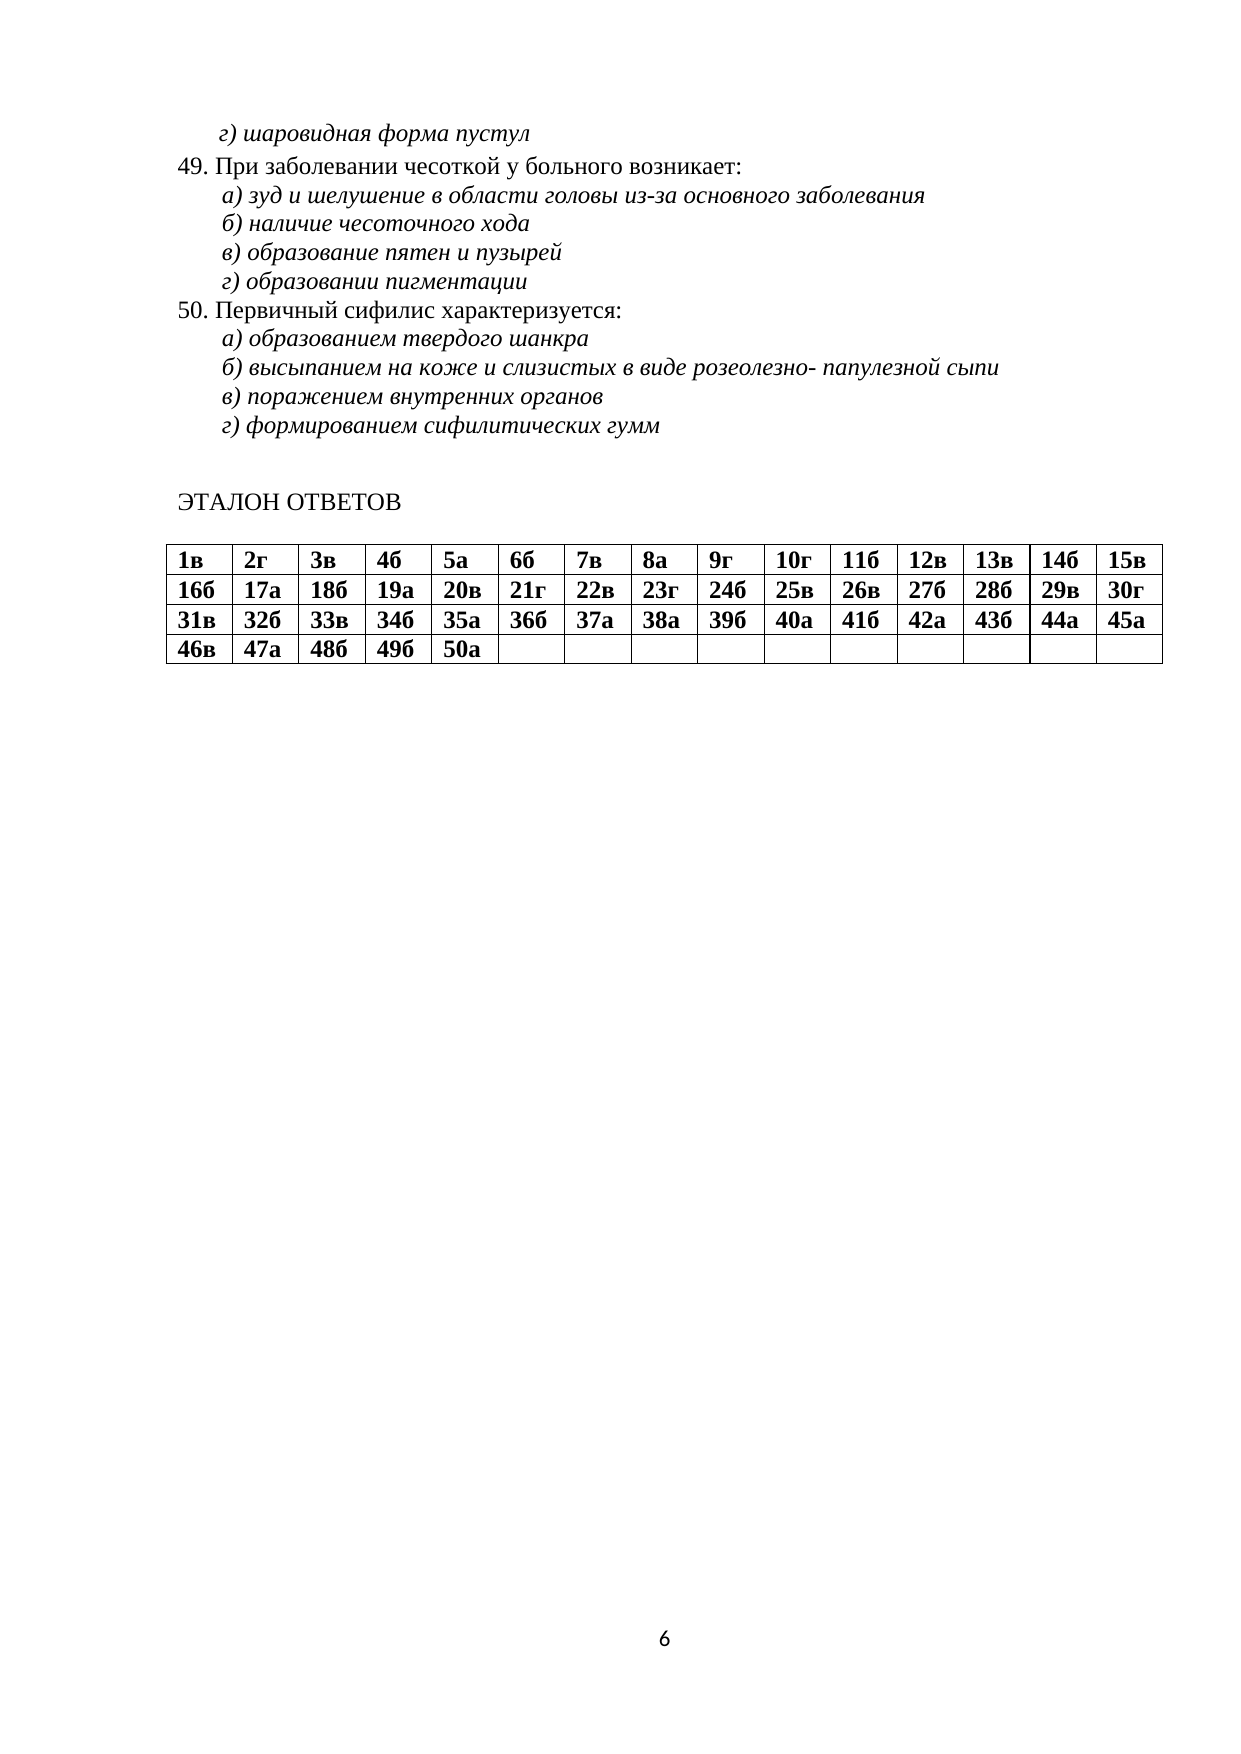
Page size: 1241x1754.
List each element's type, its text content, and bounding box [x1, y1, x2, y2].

table_cell [1031, 635, 1096, 663]
table_header 9г [698, 545, 764, 574]
table_cell 45а [1097, 605, 1162, 633]
table_cell 41б [831, 605, 897, 633]
table_cell [632, 635, 697, 663]
table_cell 17а [233, 575, 298, 604]
list При заболевании чесоткой у больного возникает: [177, 151, 1152, 180]
table_cell 43б [964, 605, 1029, 633]
table_cell 37а [565, 605, 631, 633]
text а) зуд и шелушение в области головы из-за основного заболевания [222, 180, 1152, 208]
text в) поражением внутренних органов [222, 381, 1152, 410]
table_cell 24б [698, 575, 764, 604]
list Первичный сифилис характеризуется: [177, 295, 1152, 323]
table_cell 29в [1031, 575, 1096, 604]
table_cell 46в [167, 635, 232, 663]
table_header 8а [632, 545, 697, 574]
table_cell 18б [299, 575, 365, 604]
table_cell 34б [366, 605, 431, 633]
text г) образовании пигментации [222, 266, 1152, 295]
table_header 14б [1031, 545, 1096, 574]
table_cell 31в [167, 605, 232, 633]
table_cell 42а [898, 605, 963, 633]
list г) шаровидная форма пустул [218, 118, 1152, 147]
table_cell 40а [765, 605, 830, 633]
table_cell 20в [432, 575, 498, 604]
text б) наличие чесоточного хода [222, 208, 1152, 237]
text г) формированием сифилитических гумм [222, 410, 1152, 438]
table_cell 36б [499, 605, 564, 633]
table_header 15в [1097, 545, 1162, 574]
table_cell 21г [499, 575, 564, 604]
table_header 2г [233, 545, 298, 574]
table_cell 50а [432, 635, 498, 663]
table_cell 39б [698, 605, 764, 633]
table_cell 25в [765, 575, 830, 604]
table_header 10г [765, 545, 830, 574]
table_cell 16б [167, 575, 232, 604]
table_cell [698, 635, 764, 663]
table_cell 32б [233, 605, 298, 633]
table_cell [565, 635, 631, 663]
text а) образованием твердого шанкра [222, 323, 1152, 352]
text в) образование пятен и пузырей [222, 237, 1152, 266]
table_cell 28б [964, 575, 1029, 604]
table_cell 38а [632, 605, 697, 633]
table_cell 35а [432, 605, 498, 633]
table_cell [898, 635, 963, 663]
table_cell 44а [1031, 605, 1096, 633]
table_cell 19а [366, 575, 431, 604]
table_cell [765, 635, 830, 663]
table_header 12в [898, 545, 963, 574]
table_header 3в [299, 545, 365, 574]
table_cell 26в [831, 575, 897, 604]
table_header 13в [964, 545, 1029, 574]
table_cell 33в [299, 605, 365, 633]
table_header 7в [565, 545, 631, 574]
table_cell [1097, 635, 1162, 663]
table_header 6б [499, 545, 564, 574]
text б) высыпанием на коже и слизистых в виде розеолезно- папулезной сыпи [222, 352, 1152, 381]
table_cell [964, 635, 1029, 663]
table_cell 22в [565, 575, 631, 604]
table_cell 30г [1097, 575, 1162, 604]
table_cell 48б [299, 635, 365, 663]
table_header 5а [432, 545, 498, 574]
table_cell 49б [366, 635, 431, 663]
table_cell 27б [898, 575, 963, 604]
table_header 11б [831, 545, 897, 574]
table_cell 23г [632, 575, 697, 604]
table_cell 47а [233, 635, 298, 663]
table_cell [831, 635, 897, 663]
text ЭТАЛОН ОТВЕТОВ [177, 487, 1152, 515]
table_cell [499, 635, 564, 663]
table_header 1в [167, 545, 232, 574]
table_header 4б [366, 545, 431, 574]
